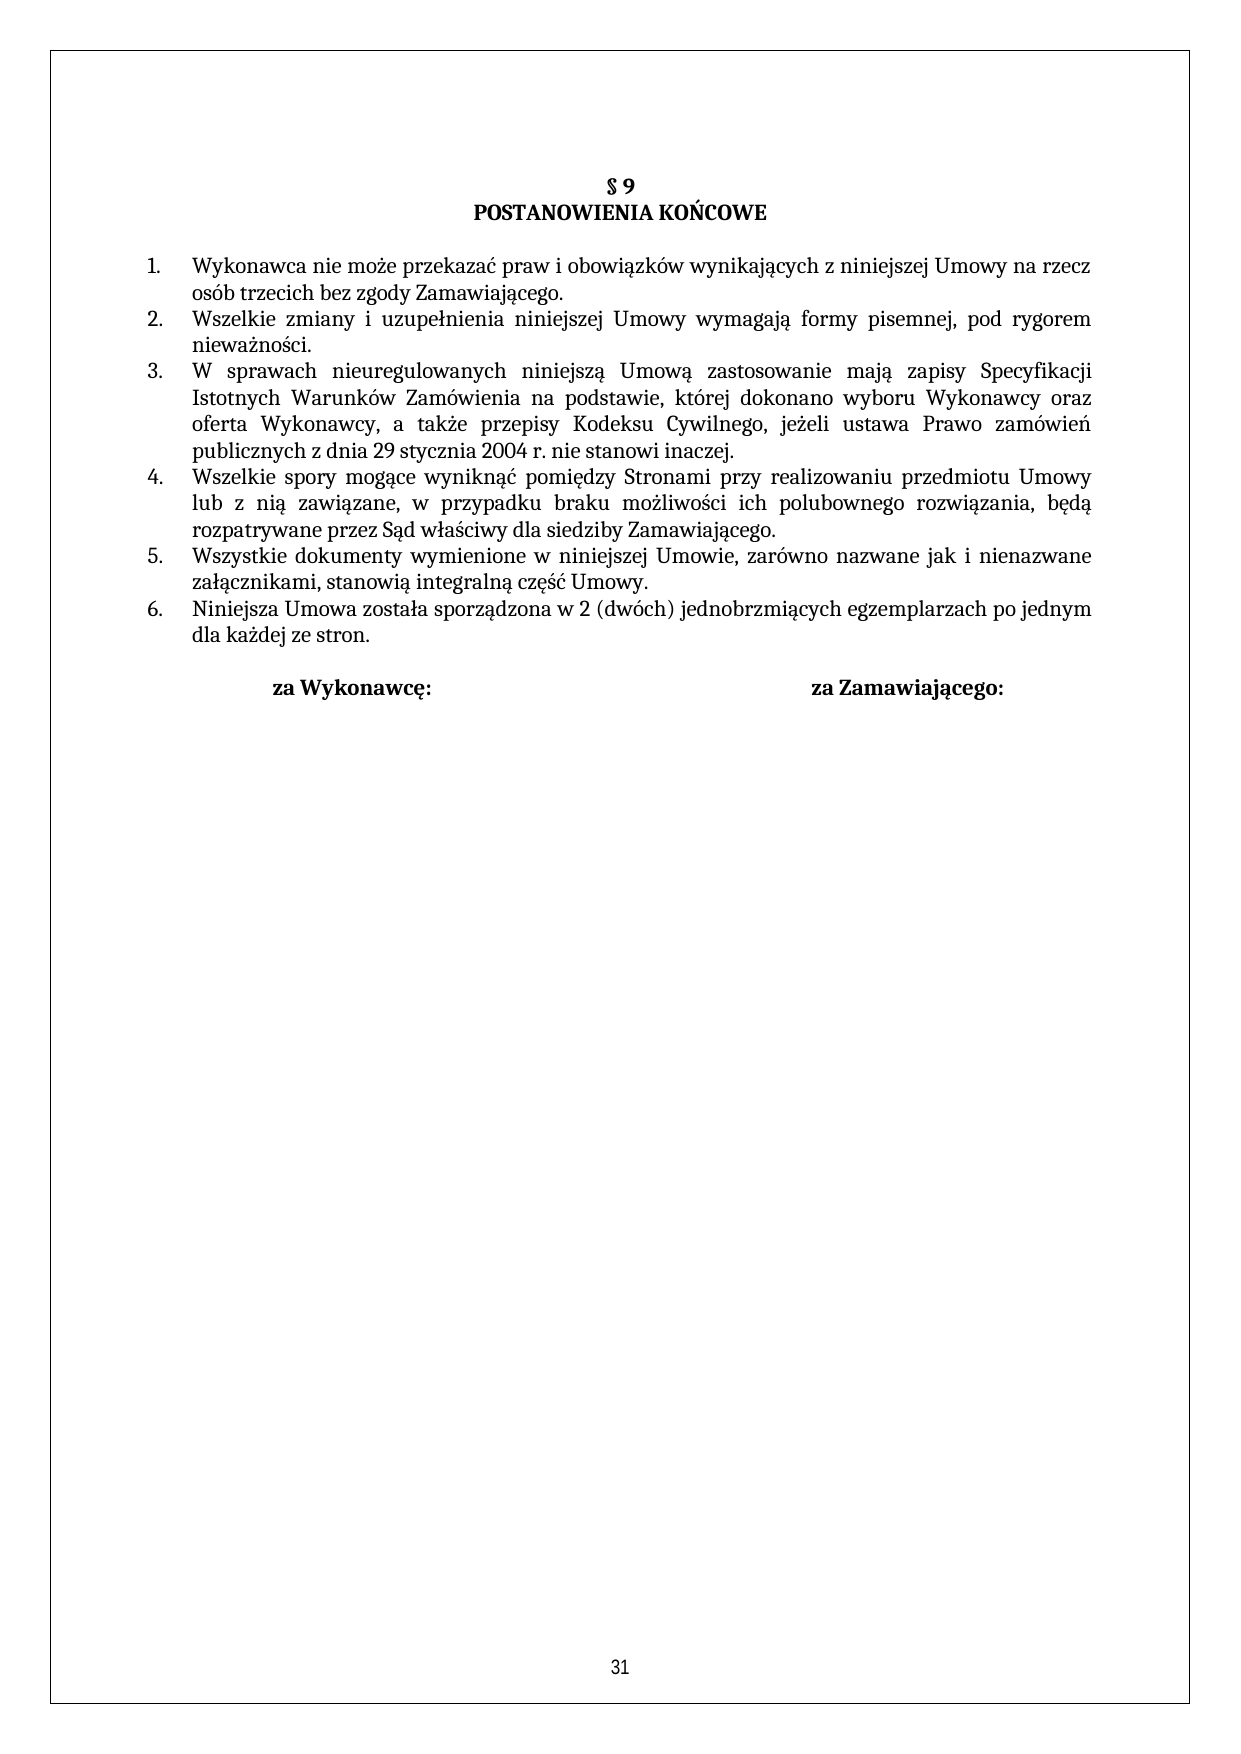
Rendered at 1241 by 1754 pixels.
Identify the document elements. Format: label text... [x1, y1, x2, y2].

list Wszystkie dokumenty wymienione w niniejszej Umowie, zarówno nazwane jak i nienazwane załącznikami, stanowią integralną część Umowy. [147, 543, 1093, 596]
text POSTANOWIENIA KOŃCOWE [147, 200, 1093, 227]
text 2. Wszelkie zmiany i uzupełnienia niniejszej Umowy wymagają formy pisemnej, pod rygorem nieważności. [147, 306, 1093, 358]
text za Wykonawcę: za Zamawiającego: [192, 674, 1093, 701]
text 4. Wszelkie spory mogące wyniknąć pomiędzy Stronami przy realizowaniu przedmiotu Umowy lub z nią zawiązane, w przypadku braku możliwości ich polubownego rozwiązania, będą rozpatrywane przez Sąd właściwy dla siedziby Zamawiającego. [147, 464, 1093, 543]
list Niniejsza Umowa została sporządzona w 2 (dwóch) jednobrzmiących egzemplarzach po jednym dla każdej ze stron. [147, 596, 1093, 648]
text 3. W sprawach nieuregulowanych niniejszą Umową zastosowanie mają zapisy Specyfikacji Istotnych Warunków Zamówienia na podstawie, której dokonano wyboru Wykonawcy oraz oferta Wykonawcy, a także przepisy , jeżeli ustawa Prawo zamówień publicznych z dnia 29 stycznia 2004 r. nie stanowi inaczej. [147, 358, 1093, 464]
text § 9 [147, 174, 1093, 200]
text 1. Wykonawca nie może przekazać praw i obowiązków wynikających z niniejszej Umowy na rzecz osób trzecich bez zgody Zamawiającego. [147, 253, 1093, 306]
